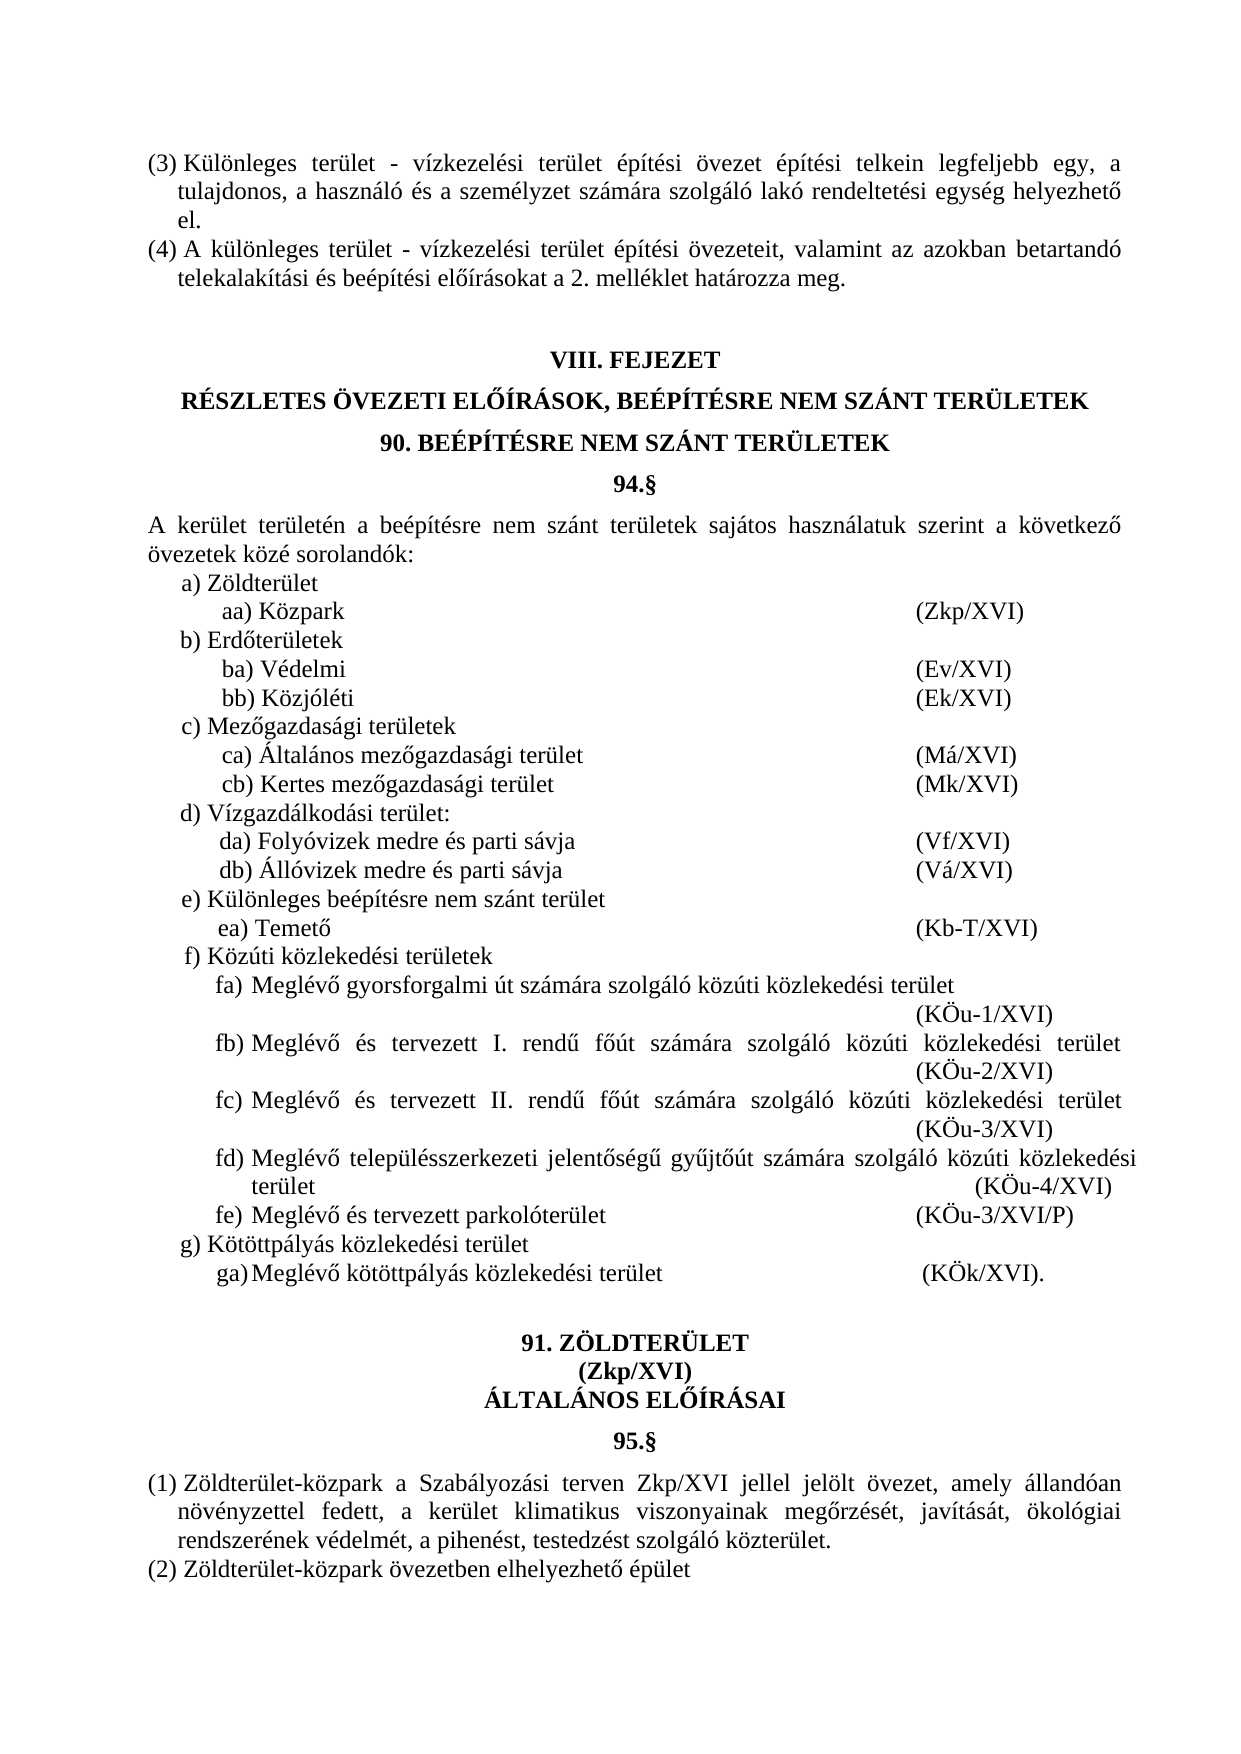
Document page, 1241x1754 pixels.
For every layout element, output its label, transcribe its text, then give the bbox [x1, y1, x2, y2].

text A kerület területén a beépítésre nem szánt területek sajátos használatuk szerint a következő övezetek közé sorolandók: [148, 510, 1122, 568]
list Kertes mezőgazdasági terület (Mk/XVI) [222, 769, 1122, 798]
list Temető (Kb-T/XVI) [218, 913, 1122, 941]
list Meglévő településszerkezeti jelentőségű gyűjtőút számára szolgáló közúti közlekedési terület (KÖu-4/XVI) [215, 1143, 1137, 1200]
list Zöldterület [207, 568, 1122, 596]
subtitle 91. ZÖLDTERÜLET (Zkp/XVI) ÁLTALÁNOS ELŐÍRÁSAI [148, 1328, 1122, 1414]
list Védelmi (Ev/XVI) [222, 654, 1122, 683]
subtitle VIII. FEJEZET [148, 345, 1122, 374]
list Erdőterületek [207, 625, 1122, 654]
list Közúti közlekedési területek [207, 941, 1122, 970]
list A különleges terület - vízkezelési terület építési övezeteit, valamint az azokban betartandó telekalakítási és beépítési előírásokat a 2. melléklet határozza meg. [148, 234, 1122, 291]
list Meglévő és tervezett parkolóterület (KÖu-3/XVI/P) [215, 1200, 1137, 1229]
list Különleges beépítésre nem szánt terület [207, 884, 1122, 913]
list Folyóvizek medre és parti sávja (Vf/XVI) [219, 826, 1122, 855]
list Zöldterület-közpark övezetben elhelyezhető épület [148, 1554, 1122, 1583]
list Általános mezőgazdasági terület (Má/XVI) [222, 740, 1122, 769]
list Különleges terület - vízkezelési terület építési övezet építési telkein legfeljebb egy, a tulajdonos, a használó és a személyzet számára szolgáló lakó rendeltetési egység helyezhető el. [148, 148, 1122, 234]
list Közpark (Zkp/XVI) [222, 596, 1122, 625]
list Zöldterület-közpark a Szabályozási terven Zkp/XVI jellel jelölt övezet, amely állandóan növényzettel fedett, a kerület klimatikus viszonyainak megőrzését, javítását, ökológiai rendszerének védelmét, a pihenést, testedzést szolgáló közterület. [148, 1468, 1122, 1554]
subtitle RÉSZLETES ÖVEZETI ELŐÍRÁSOK, BEÉPÍTÉSRE NEM SZÁNT TERÜLETEK [148, 386, 1122, 415]
list Vízgazdálkodási terület: [207, 798, 1122, 826]
list Állóvizek medre és parti sávja (Vá/XVI) [219, 855, 1122, 884]
list Meglévő gyorsforgalmi út számára szolgáló közúti közlekedési terület (KÖu-1/XVI) [215, 970, 1137, 1028]
subtitle 90. BEÉPÍTÉSRE NEM SZÁNT TERÜLETEK [148, 428, 1122, 456]
list Közjóléti (Ek/XVI) [222, 683, 1122, 711]
list Meglévő és tervezett I. rendű főút számára szolgáló közúti közlekedési terület (KÖu-2/XVI) [215, 1028, 1137, 1085]
text 95.§ [148, 1426, 1122, 1455]
list Meglévő kötöttpályás közlekedési terület (KÖk/XVI). [216, 1258, 1137, 1286]
list Mezőgazdasági területek [207, 711, 1122, 740]
list Kötöttpályás közlekedési terület [207, 1229, 1122, 1258]
list Meglévő és tervezett II. rendű főút számára szolgáló közúti közlekedési terület (KÖu-3/XVI) [215, 1085, 1137, 1143]
text 94.§ [148, 469, 1122, 498]
